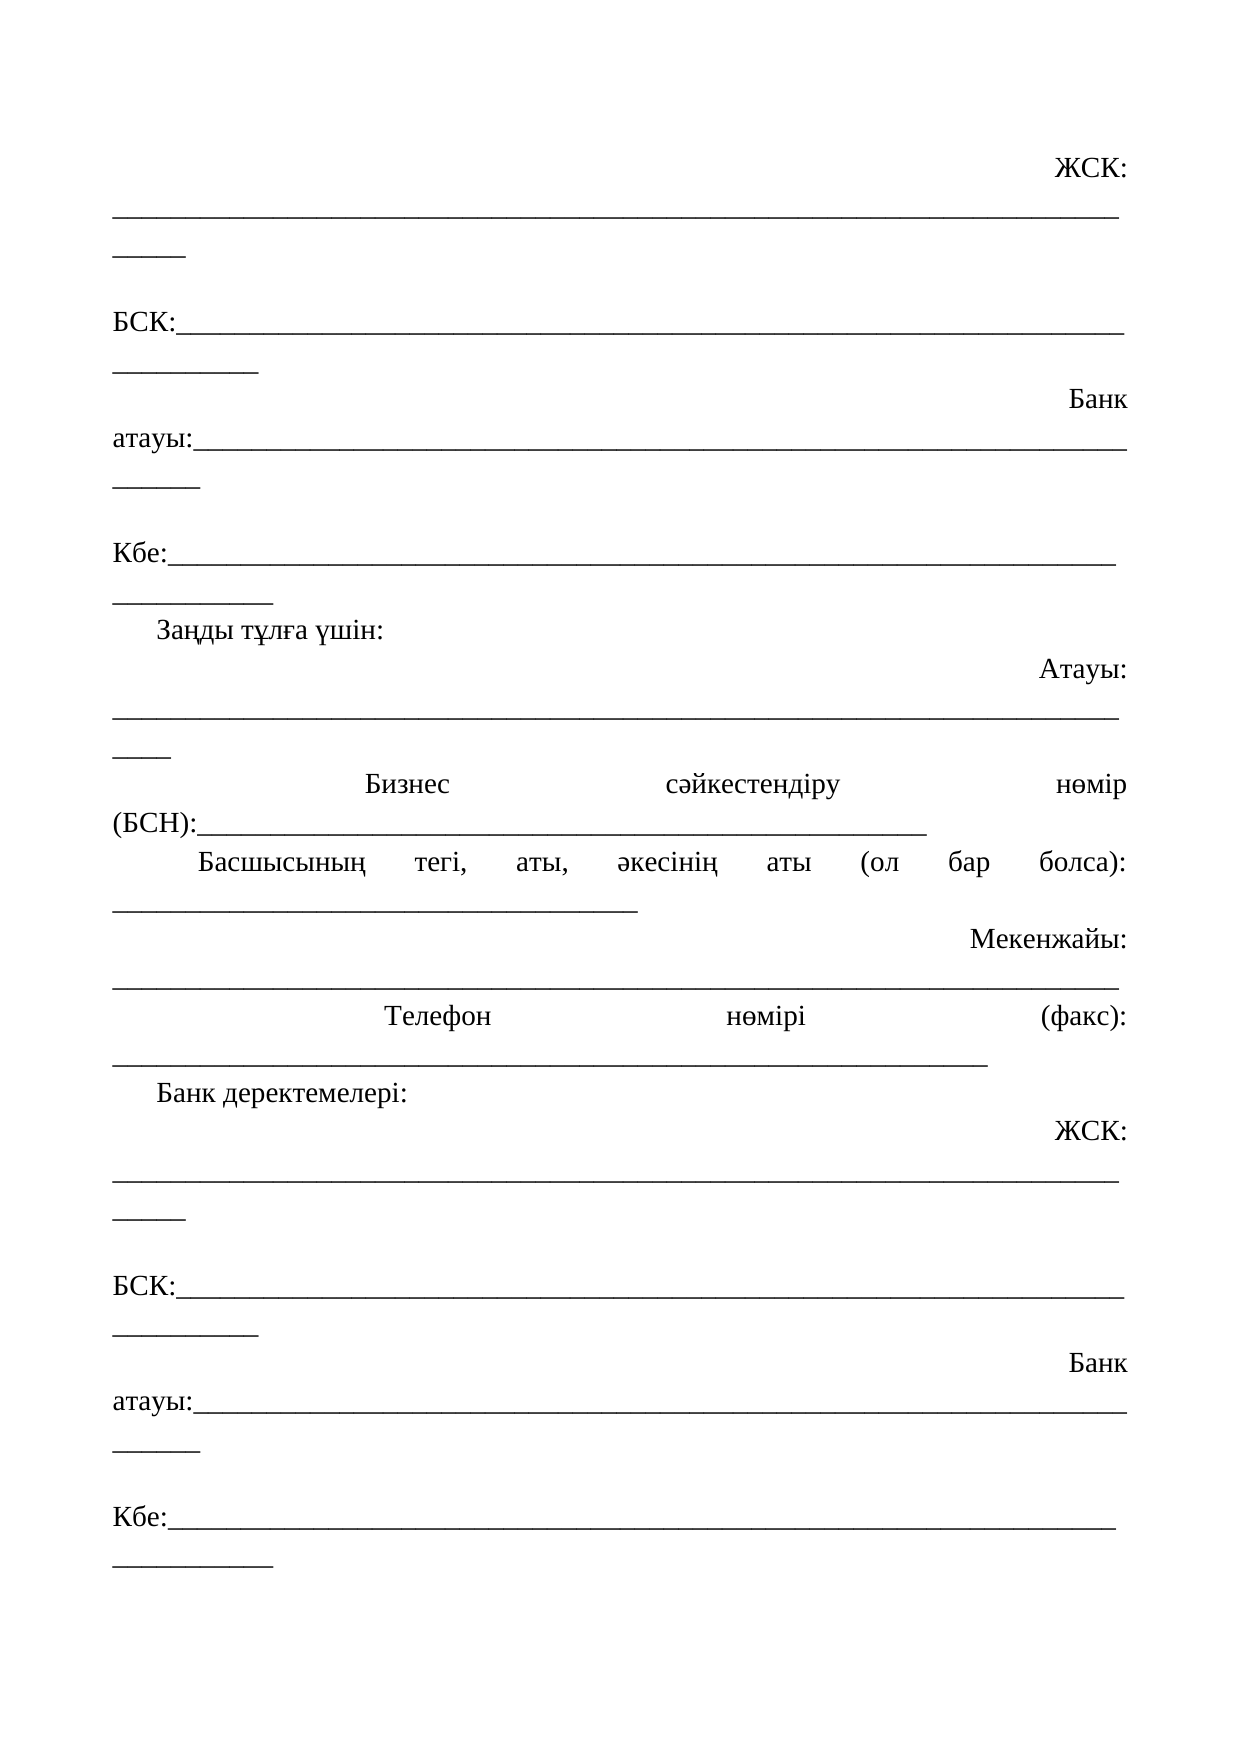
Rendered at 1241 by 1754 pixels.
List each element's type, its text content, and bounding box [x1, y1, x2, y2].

text Банк атауы:______________________________________________________________________ [112, 1345, 1128, 1455]
text Басшысының тегі, аты, әкесінің аты (ол бар болса): ____________________________________ [112, 844, 1128, 916]
text Бизнес сәйкестендіру нөмір (БСН):__________________________________________________ [112, 767, 1128, 839]
text БСК:___________________________________________________________________________ [112, 266, 1128, 376]
text БСК:___________________________________________________________________________ [112, 1229, 1128, 1340]
text Мекенжайы: _____________________________________________________________________ [112, 921, 1128, 993]
text Атауы: _________________________________________________________________________ [112, 651, 1128, 762]
text Кбе:____________________________________________________________________________ [112, 1460, 1128, 1571]
text Банк деректемелері: [112, 1075, 1128, 1108]
text Кбе:____________________________________________________________________________ [112, 497, 1128, 607]
text ЖСК: __________________________________________________________________________ [112, 1113, 1128, 1224]
text ЖСК: __________________________________________________________________________ [112, 150, 1128, 261]
text Телефон нөмірі (факс): ____________________________________________________________ [112, 998, 1128, 1070]
text Банк атауы:______________________________________________________________________ [112, 381, 1128, 492]
text Заңды тұлға үшін: [112, 612, 1128, 646]
